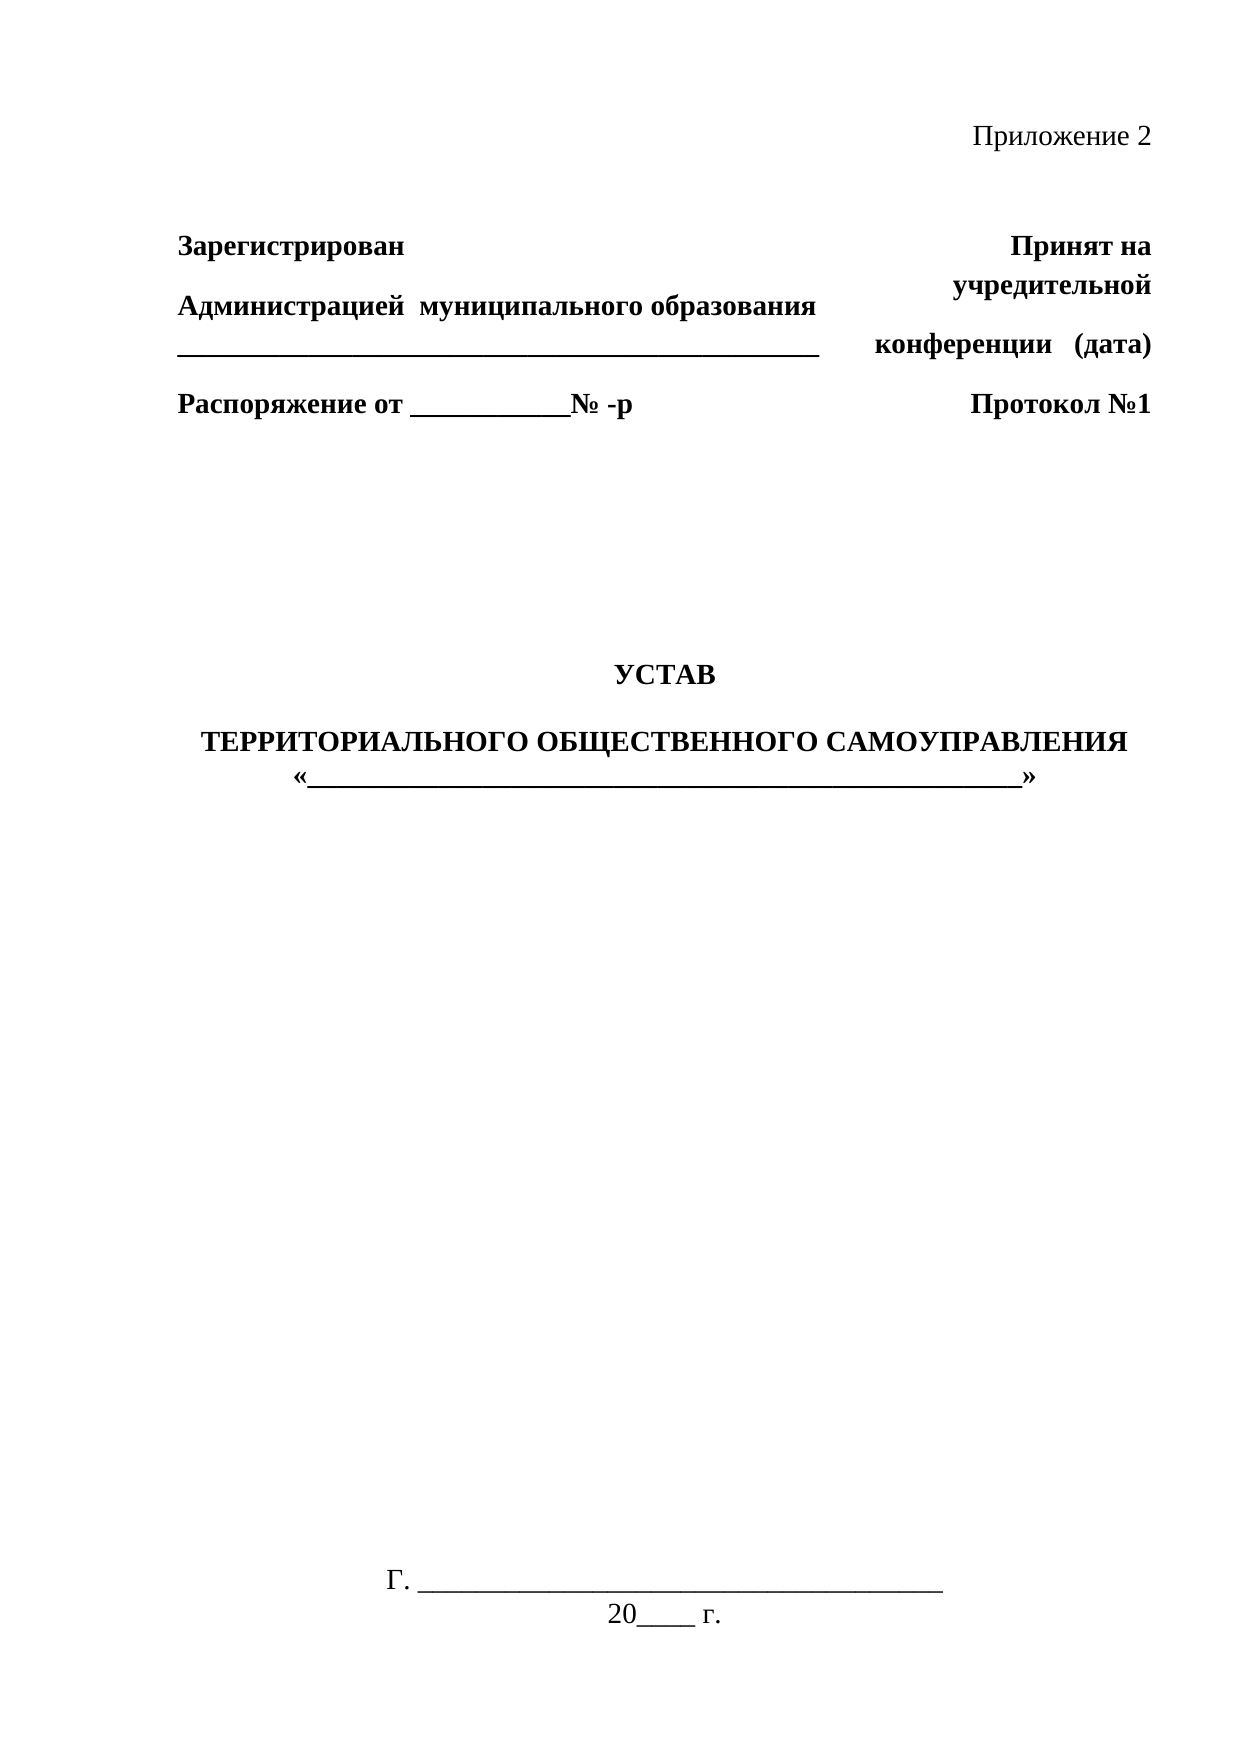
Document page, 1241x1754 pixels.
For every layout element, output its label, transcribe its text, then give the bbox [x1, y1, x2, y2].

text Приложение 2 [177, 118, 1152, 152]
text УСТАВ [177, 657, 1152, 690]
text ТЕРРИТОРИАЛЬНОГО ОБЩЕСТВЕННОГО САМОУПРАВЛЕНИЯ [177, 724, 1152, 757]
table_header Принят на учредительной конференции (дата) Протокол №1 [830, 229, 1163, 504]
text 20____ г. [177, 1596, 1152, 1629]
text «_________________________________________________» [177, 757, 1152, 791]
table_header Зарегистрирован Администрацией муниципального образования ____________________________________________ Распоряжение от ___________№ -р [166, 229, 830, 504]
text Г. ____________________________________ [177, 1562, 1152, 1596]
